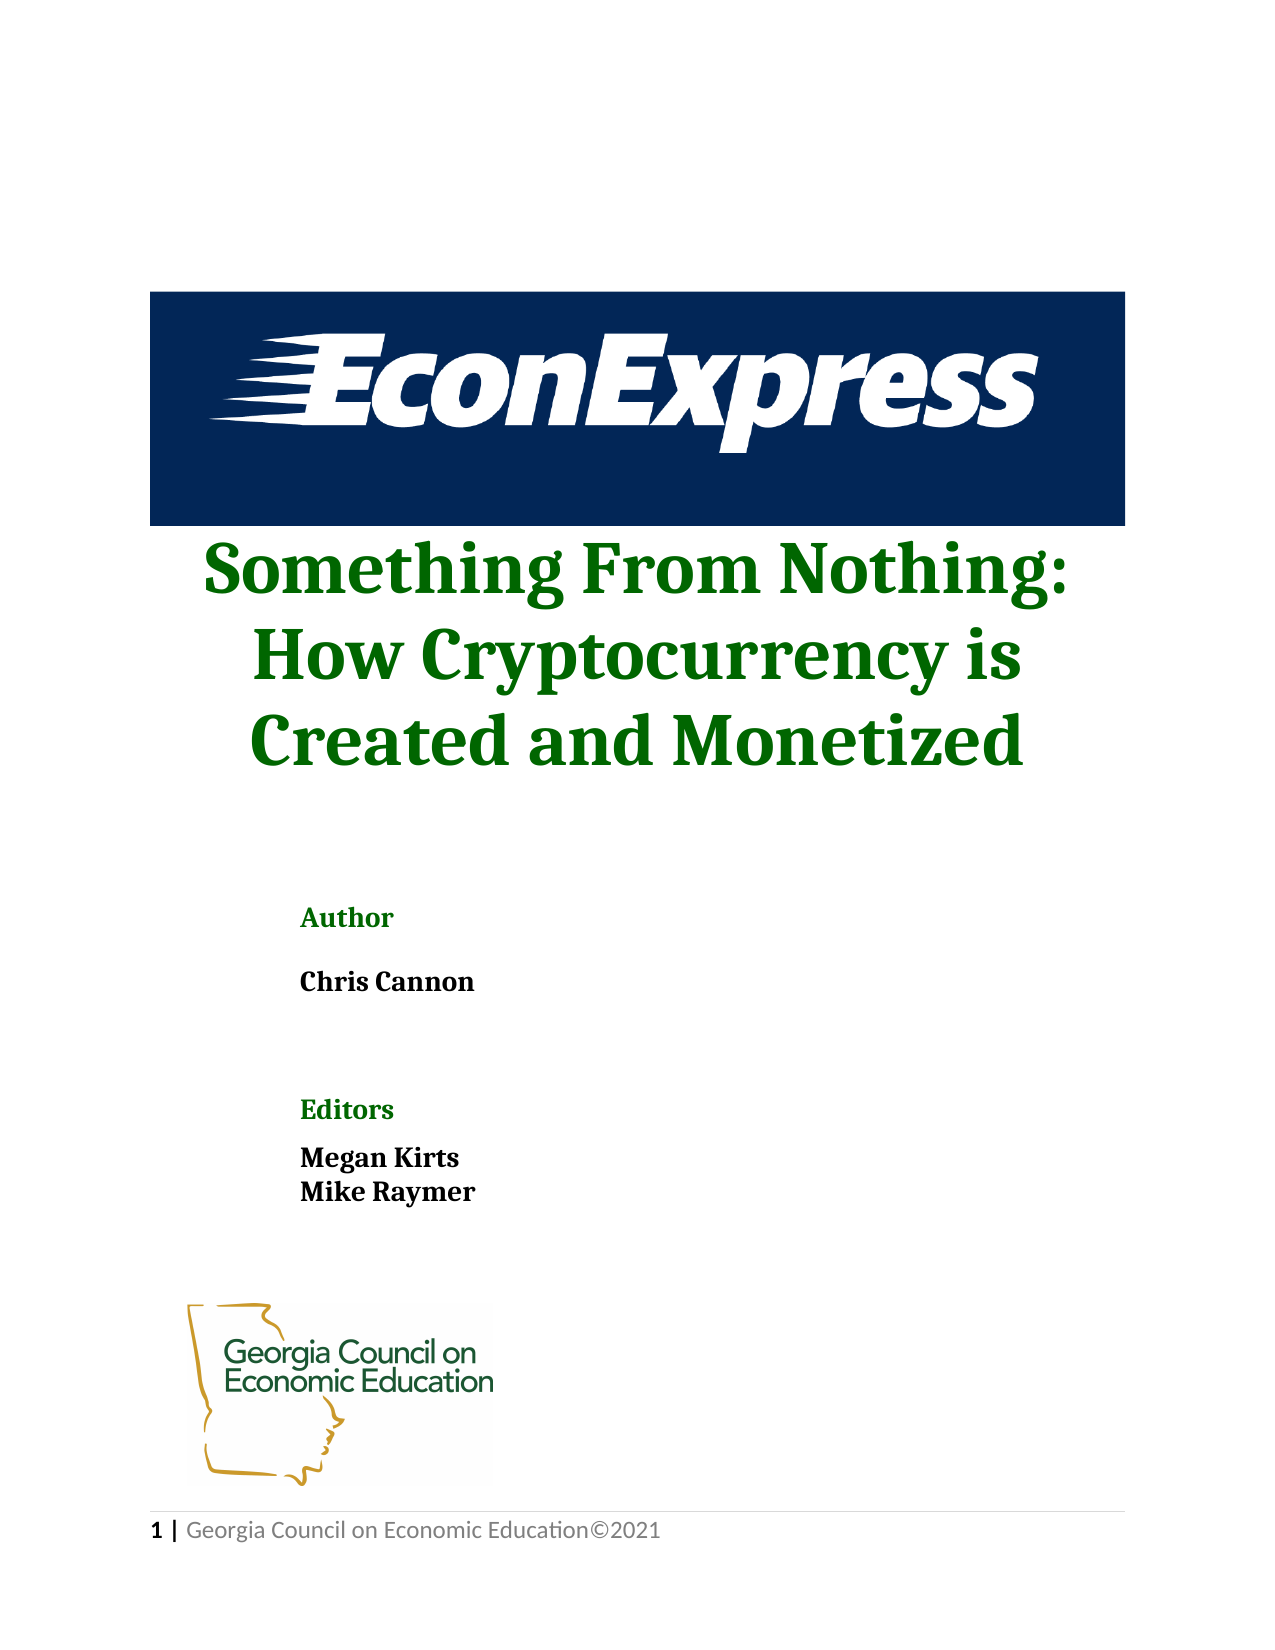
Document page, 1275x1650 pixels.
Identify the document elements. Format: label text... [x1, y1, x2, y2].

text Author [150, 901, 1125, 935]
text Editors [150, 1093, 1125, 1127]
text Something From Nothing: How Cryptocurrency is Created and Monetized [150, 526, 1125, 784]
text Chris Cannon [150, 965, 1125, 999]
text Megan Kirts [150, 1141, 1125, 1175]
picture [150, 292, 1125, 526]
picture [187, 1303, 493, 1486]
text Mike Raymer [150, 1175, 1125, 1208]
